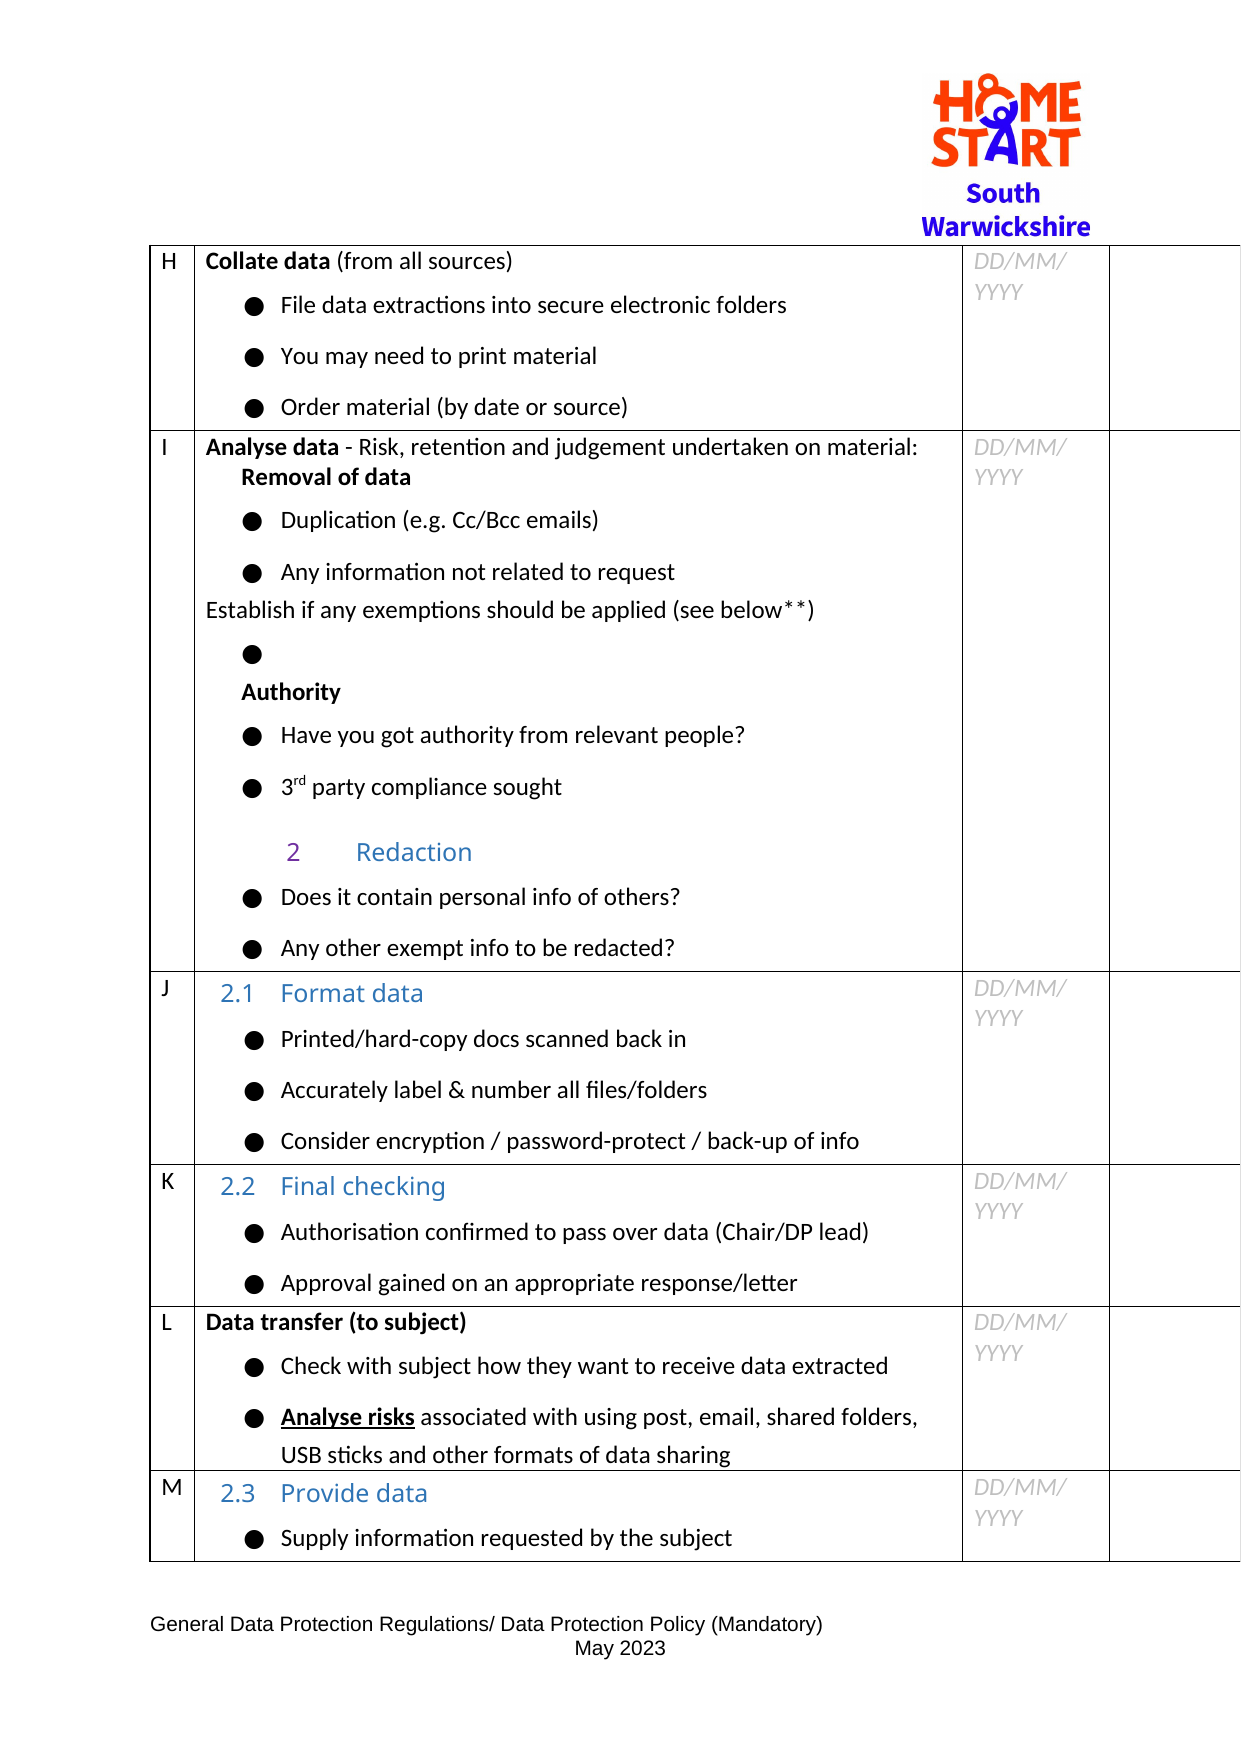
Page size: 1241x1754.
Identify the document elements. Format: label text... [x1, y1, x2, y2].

table_cell [1110, 972, 1240, 1164]
table_cell [1110, 1307, 1240, 1470]
picture [922, 73, 1091, 245]
table_cell DD/MM/YYYY [963, 1307, 1109, 1470]
table_cell Final checking Authorisation confirmed to pass over data (Chair/DP lead) Approval gained on an appropriate response/letter [195, 1165, 962, 1306]
table_cell DD/MM/YYYY [963, 1165, 1109, 1306]
table_cell L [151, 1307, 194, 1470]
table_cell J [151, 972, 194, 1164]
table_cell H [151, 246, 194, 430]
table_cell [1110, 431, 1240, 971]
table_cell M [151, 1471, 194, 1561]
table_cell K [151, 1165, 194, 1306]
table_cell DD/MM/YYYY [963, 431, 1109, 971]
table_cell DD/MM/YYYY [963, 1471, 1109, 1561]
table_cell [1110, 1165, 1240, 1306]
table_cell [1110, 1471, 1240, 1561]
table_cell Collate data (from all sources) File data extractions into secure electronic folders You may need to print material Order material (by date or source) [195, 246, 962, 430]
table_cell DD/MM/YYYY [963, 972, 1109, 1164]
table_cell Format data Printed/hard-copy docs scanned back in Accurately label & number all files/folders Consider encryption / password-protect / back-up of info [195, 972, 962, 1164]
table_cell I [151, 431, 194, 971]
table_cell Analyse data - Risk, retention and judgement undertaken on material: Removal of data Duplication (e.g. Cc/Bcc emails) Any information not related to request Establish if any exemptions should be applied (see below**) Authority Have you got authority from relevant people? 3rd party compliance sought Redaction Does it contain personal info of others? Any other exempt info to be redacted? [195, 431, 962, 971]
table_cell DD/MM/YYYY [963, 246, 1109, 430]
table_cell [1110, 246, 1240, 430]
table_cell Provide data Supply information requested by the subject Explain any exemptions that have been applied Ensure communication includes right to reply [195, 1471, 962, 1561]
table_cell Data transfer (to subject) Check with subject how they want to receive data extracted Analyse risks associated with using post, email, shared folders, USB sticks and other formats of data sharing [195, 1307, 962, 1470]
